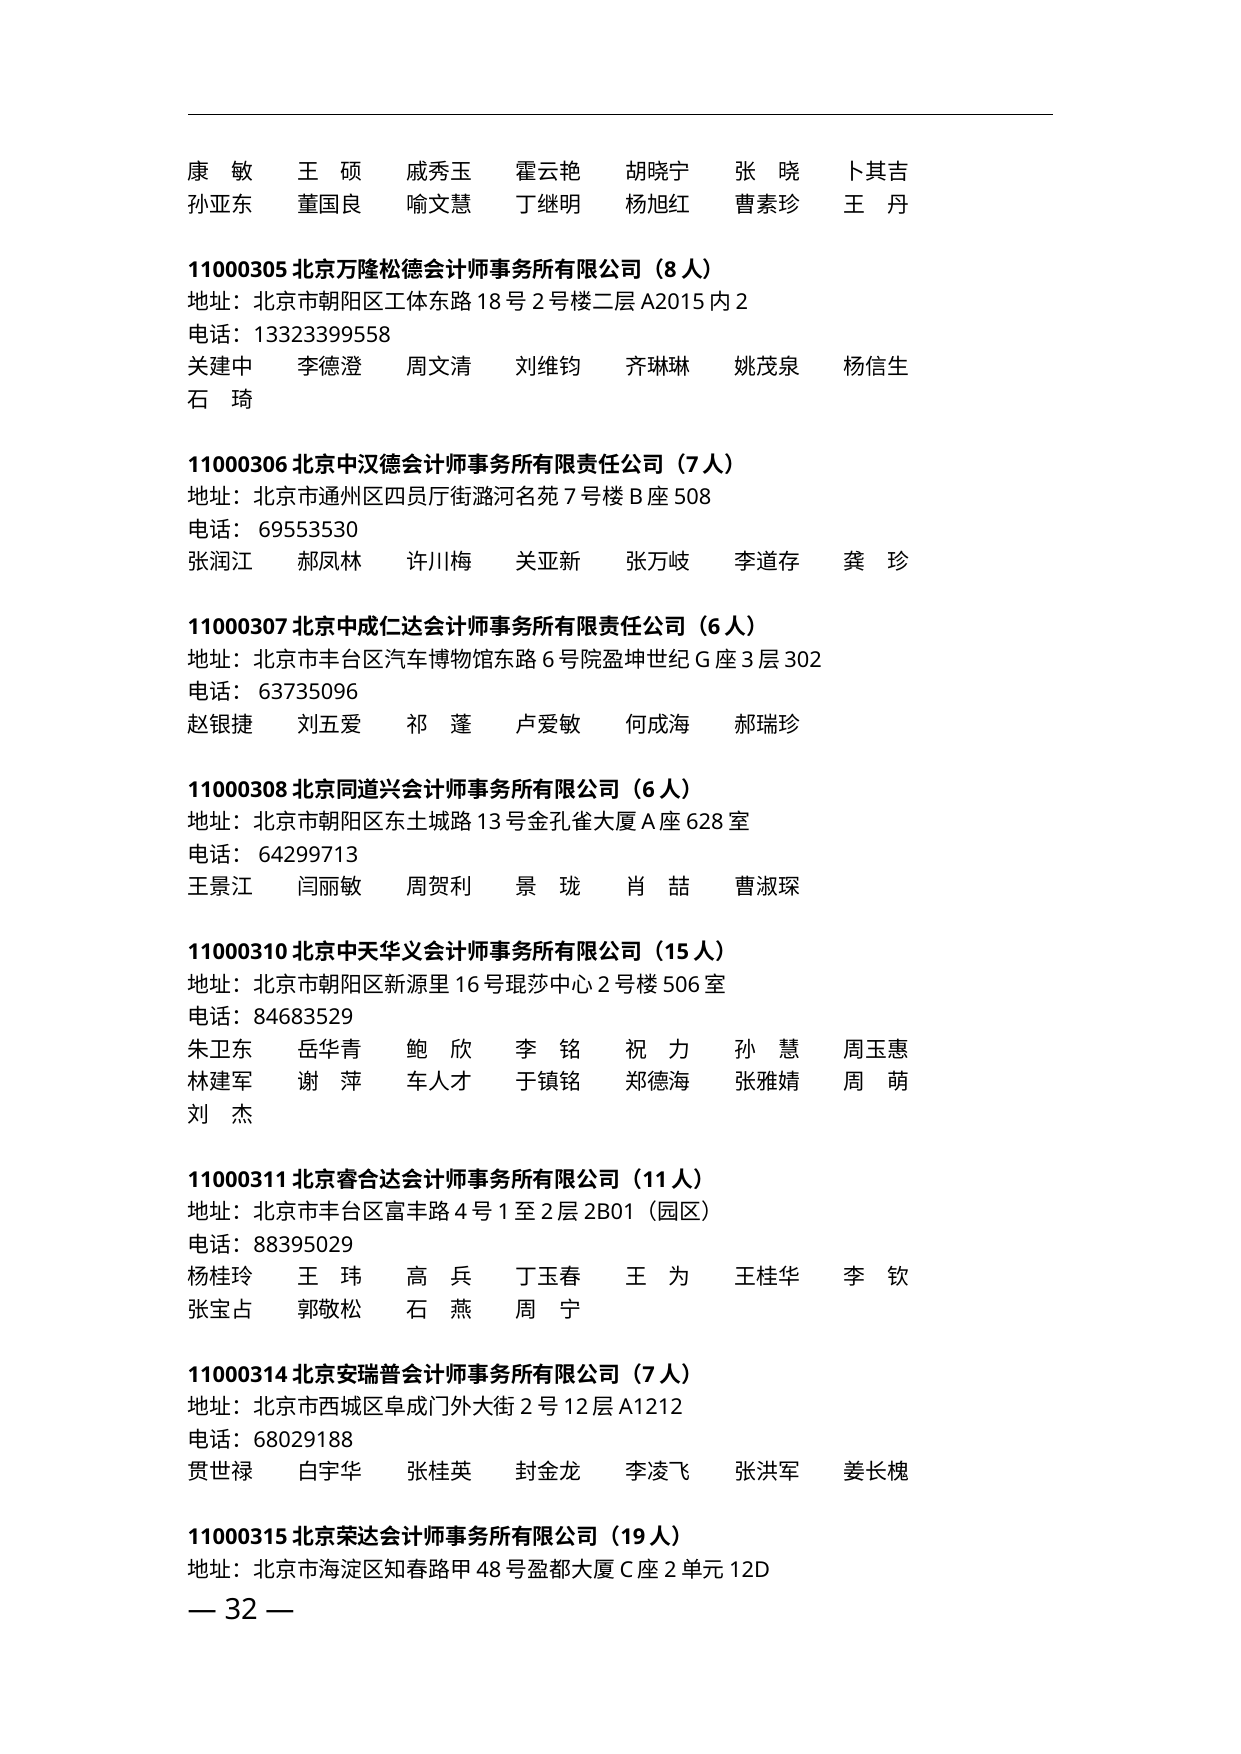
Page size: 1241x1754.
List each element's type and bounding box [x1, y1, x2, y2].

text [187, 154, 1053, 1584]
